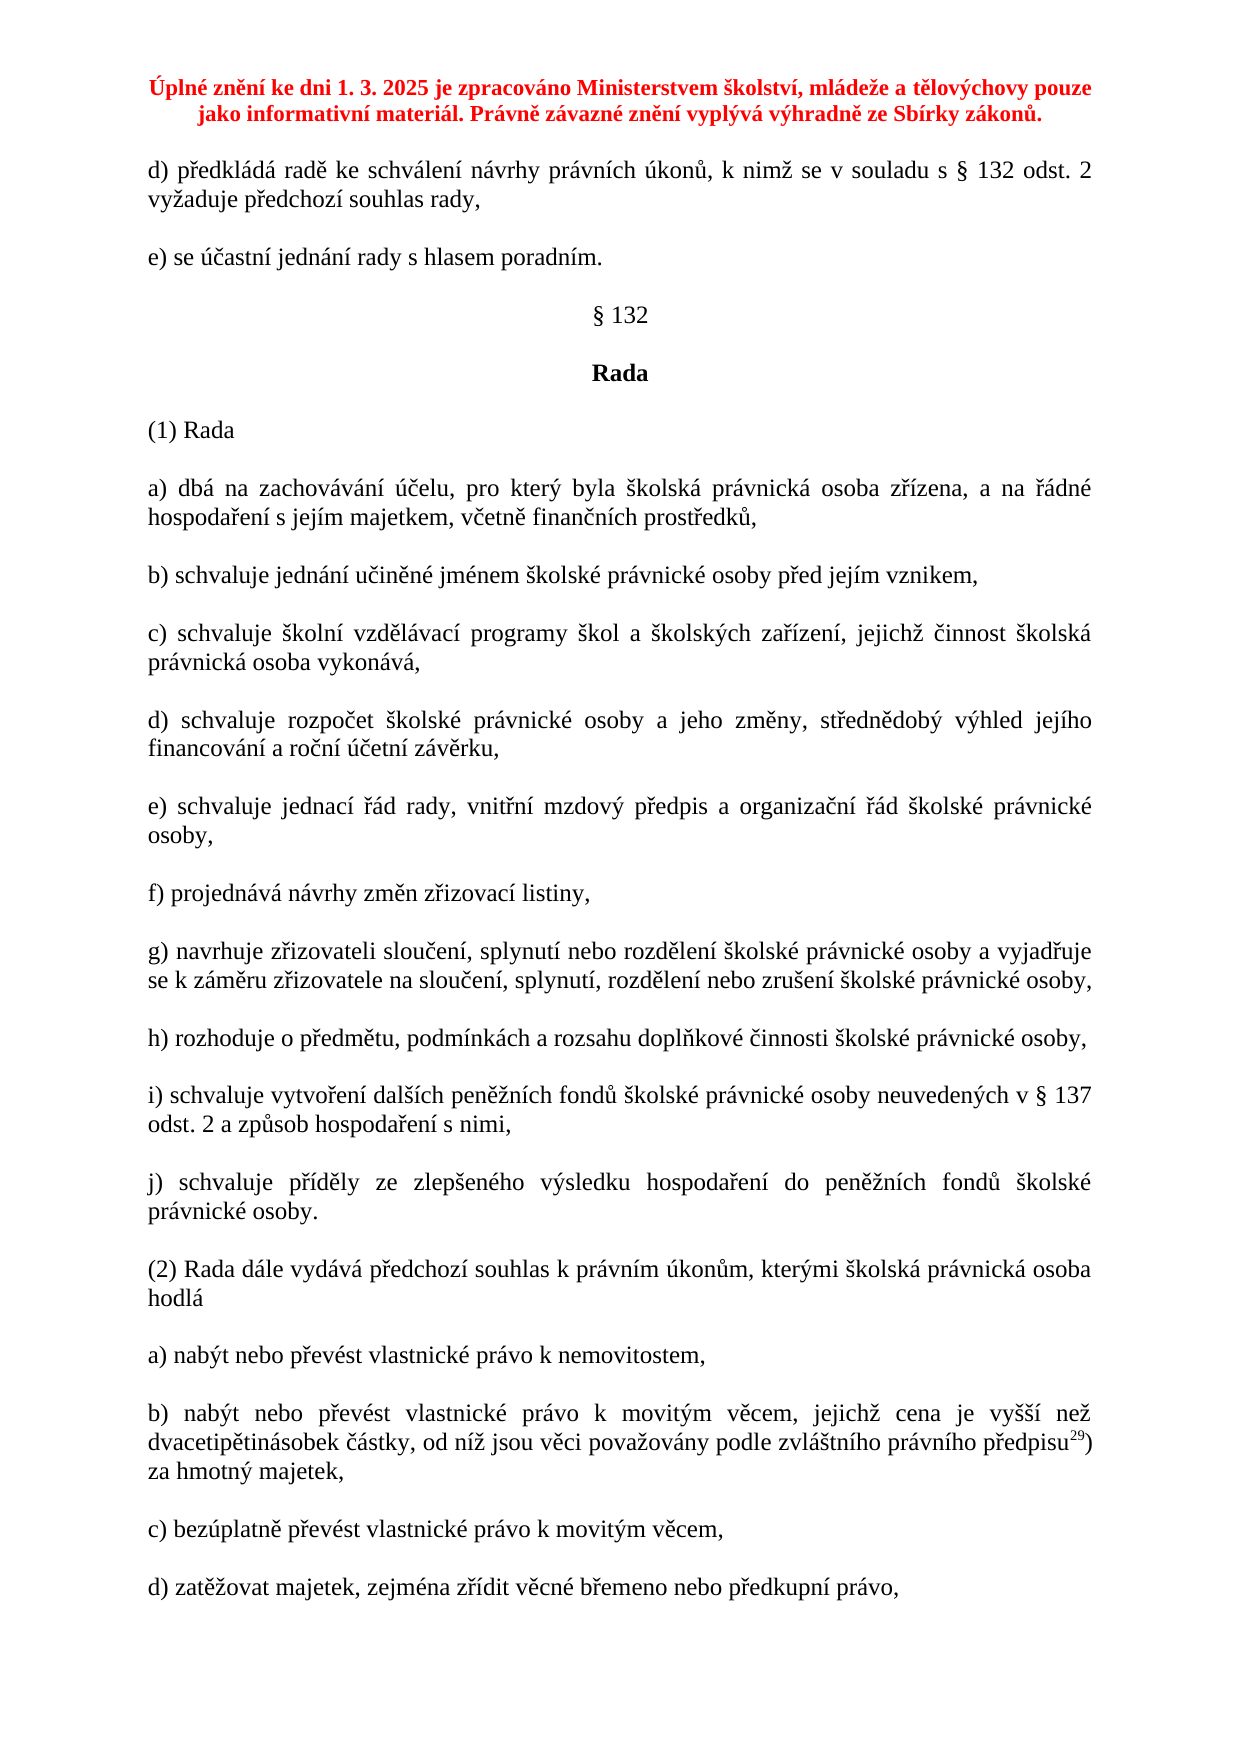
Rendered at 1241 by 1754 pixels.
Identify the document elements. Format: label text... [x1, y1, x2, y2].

text (2) Rada dále vydává předchozí souhlas k právním úkonům, kterými školská právnická osoba hodlá [148, 1254, 1093, 1311]
text a) nabýt nebo převést vlastnické právo k nemovitostem, [148, 1341, 1093, 1369]
text a) dbá na zachovávání účelu, pro který byla školská právnická osoba zřízena, a na řádné hospodaření s jejím majetkem, včetně finančních prostředků, [148, 473, 1093, 531]
text Rada [148, 358, 1093, 386]
text i) schvaluje vytvoření dalších peněžních fondů školské právnické osoby neuvedených v § 137 odst. 2 a způsob hospodaření s nimi, [148, 1081, 1093, 1138]
text j) schvaluje příděly ze zlepšeného výsledku hospodaření do peněžních fondů školské právnické osoby. [148, 1167, 1093, 1225]
text c) bezúplatně převést vlastnické právo k movitým věcem, [148, 1514, 1093, 1543]
text c) schvaluje školní vzdělávací programy škol a školských zařízení, jejichž činnost školská právnická osoba vykonává, [148, 618, 1093, 676]
text h) rozhoduje o předmětu, podmínkách a rozsahu doplňkové činnosti školské právnické osoby, [148, 1023, 1093, 1051]
text d) předkládá radě ke schválení návrhy právních úkonů, k nimž se v souladu s § 132 odst. 2 vyžaduje předchozí souhlas rady, [148, 155, 1093, 213]
text e) se účastní jednání rady s hlasem poradním. [148, 242, 1093, 271]
text g) navrhuje zřizovateli sloučení, splynutí nebo rozdělení školské právnické osoby a vyjadřuje se k záměru zřizovatele na sloučení, splynutí, rozdělení nebo zrušení školské právnické osoby, [148, 936, 1093, 993]
text e) schvaluje jednací řád rady, vnitřní mzdový předpis a organizační řád školské právnické osoby, [148, 791, 1093, 849]
text d) zatěžovat majetek, zejména zřídit věcné břemeno nebo předkupní právo, [148, 1572, 1093, 1601]
text d) schvaluje rozpočet školské právnické osoby a jeho změny, střednědobý výhled jejího financování a roční účetní závěrku, [148, 705, 1093, 762]
text b) nabýt nebo převést vlastnické právo k movitým věcem, jejichž cena je vyšší než dvacetipětinásobek částky, od níž jsou věci považovány podle zvláštního právního předpisu29) za hmotný majetek, [148, 1398, 1093, 1485]
text (1) Rada [148, 416, 1093, 444]
text b) schvaluje jednání učiněné jménem školské právnické osoby před jejím vznikem, [148, 560, 1093, 589]
text f) projednává návrhy změn zřizovací listiny, [148, 878, 1093, 907]
text § 132 [148, 300, 1093, 328]
